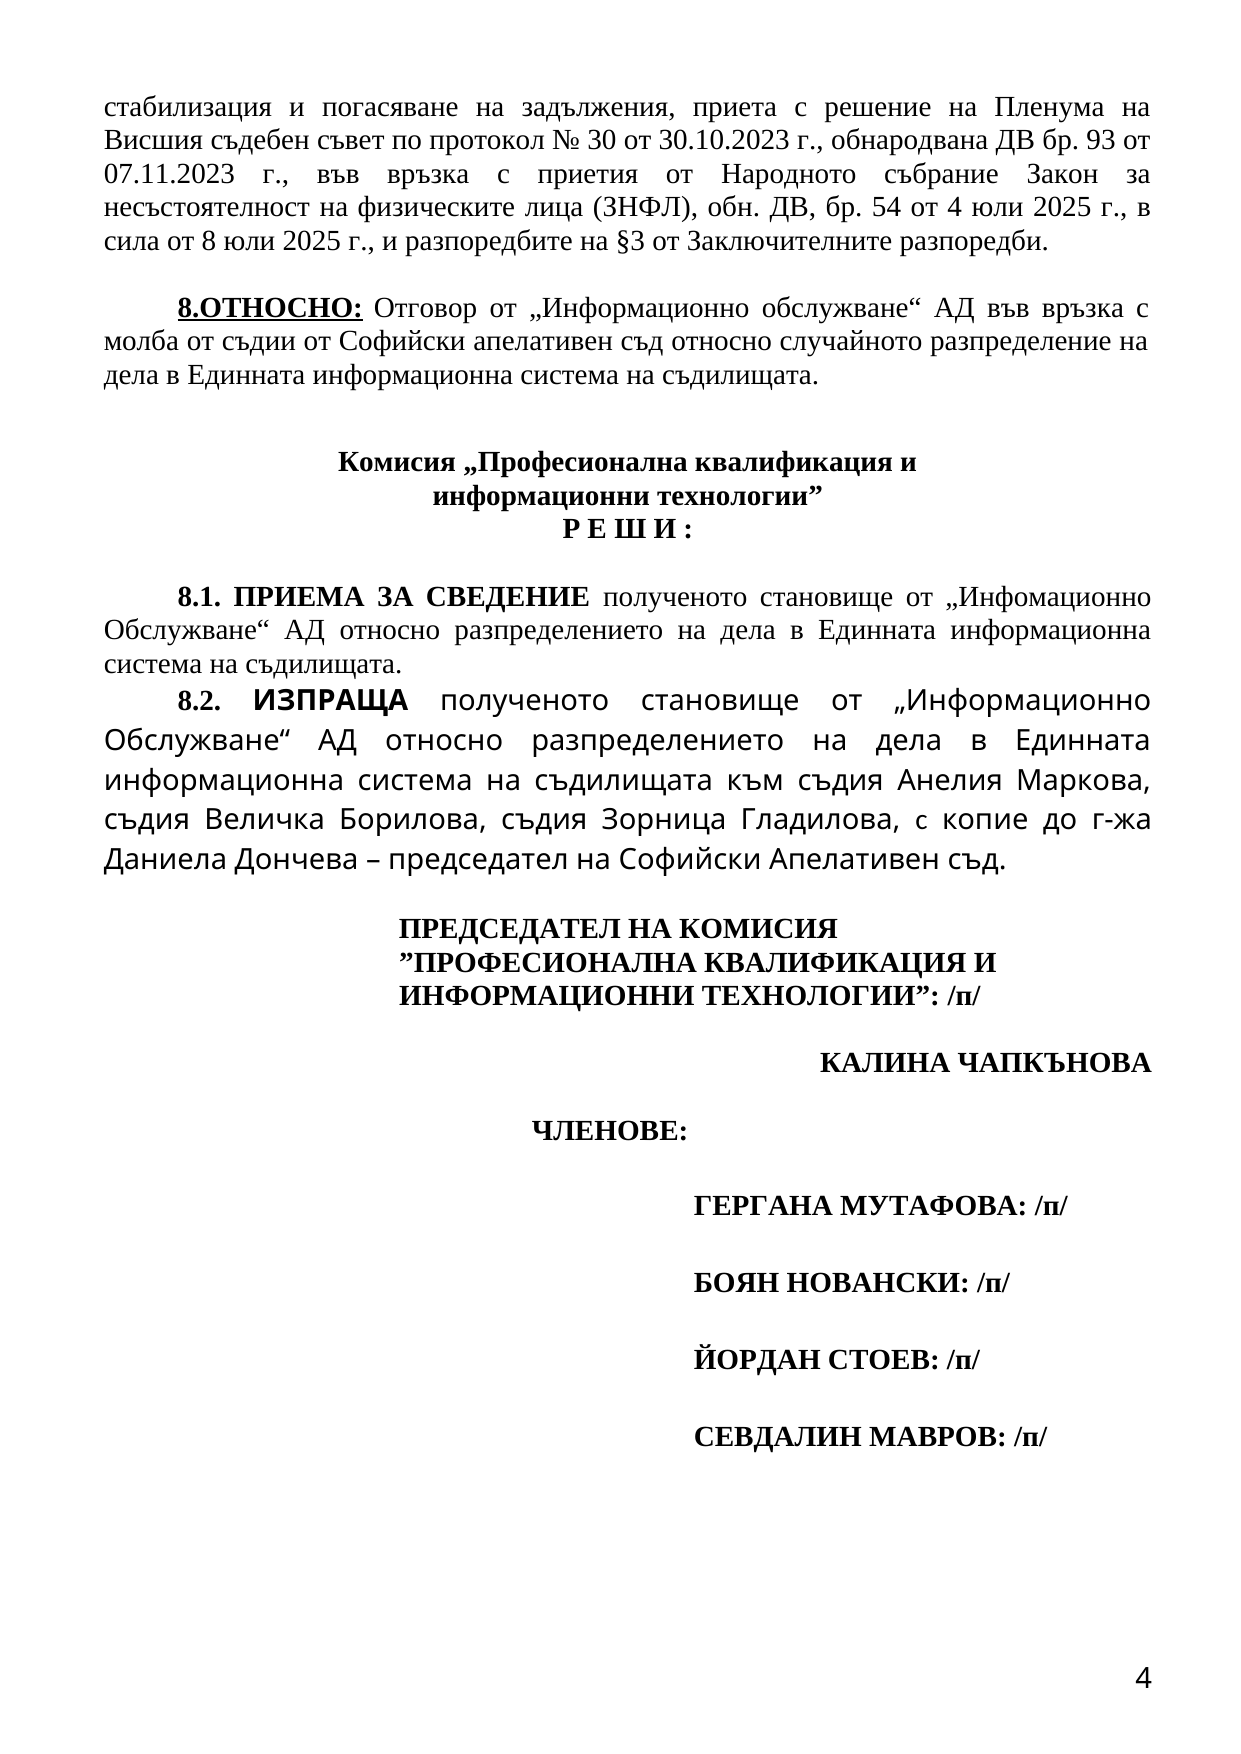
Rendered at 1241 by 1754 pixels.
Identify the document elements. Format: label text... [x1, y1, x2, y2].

text ЙОРДАН СТОЕВ: /п/ [103, 1342, 1152, 1376]
text БОЯН НОВАНСКИ: /п/ [103, 1265, 1152, 1299]
text СЕВДАЛИН МАВРОВ: /п/ [103, 1419, 1152, 1453]
text ПРЕДСЕДАТЕЛ НА КОМИСИЯ [103, 911, 1163, 945]
text 8.1. ПРИЕМА ЗА СВЕДЕНИЕ полученото становище от „Инфомационно Обслужване“ АД относно разпределението на дела в Единната информационна система на съдилищата. [103, 579, 1152, 679]
text КАЛИНА ЧАПКЪНОВА [767, 1046, 1152, 1079]
text Р Е Ш И : [103, 512, 1152, 545]
text ”ПРОФЕСИОНАЛНА КВАЛИФИКАЦИЯ И [399, 945, 1152, 978]
text ИНФОРМАЦИОННИ ТЕХНОЛОГИИ”: /п/ [325, 978, 1152, 1012]
text Комисия „Професионална квалификация и [103, 444, 1152, 478]
text ГЕРГАНА МУТАФОВА: /п/ [265, 1188, 1152, 1222]
text 8.2. ИЗПРАЩА полученото становище от „Информационно Обслужване“ АД относно разпределението на дела в Единната информационна система на съдилищата към съдия Анелия Маркова, съдия Величка Борилова, съдия Зорница Гладилова, с копие до г-жа Даниела Дончева – председател на Софийски Апелативен съд. [103, 679, 1152, 878]
text ЧЛЕНОВЕ: [103, 1113, 1152, 1146]
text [103, 89, 1152, 256]
text информационни технологии” [103, 478, 1152, 512]
text 8.ОТНОСНО: Отговор от „Информационно обслужване“ АД във връзка с молба от съдии от Софийски апелативен съд относно случайното разпределение на дела в Единната информационна система на съдилищата. [103, 290, 1150, 391]
